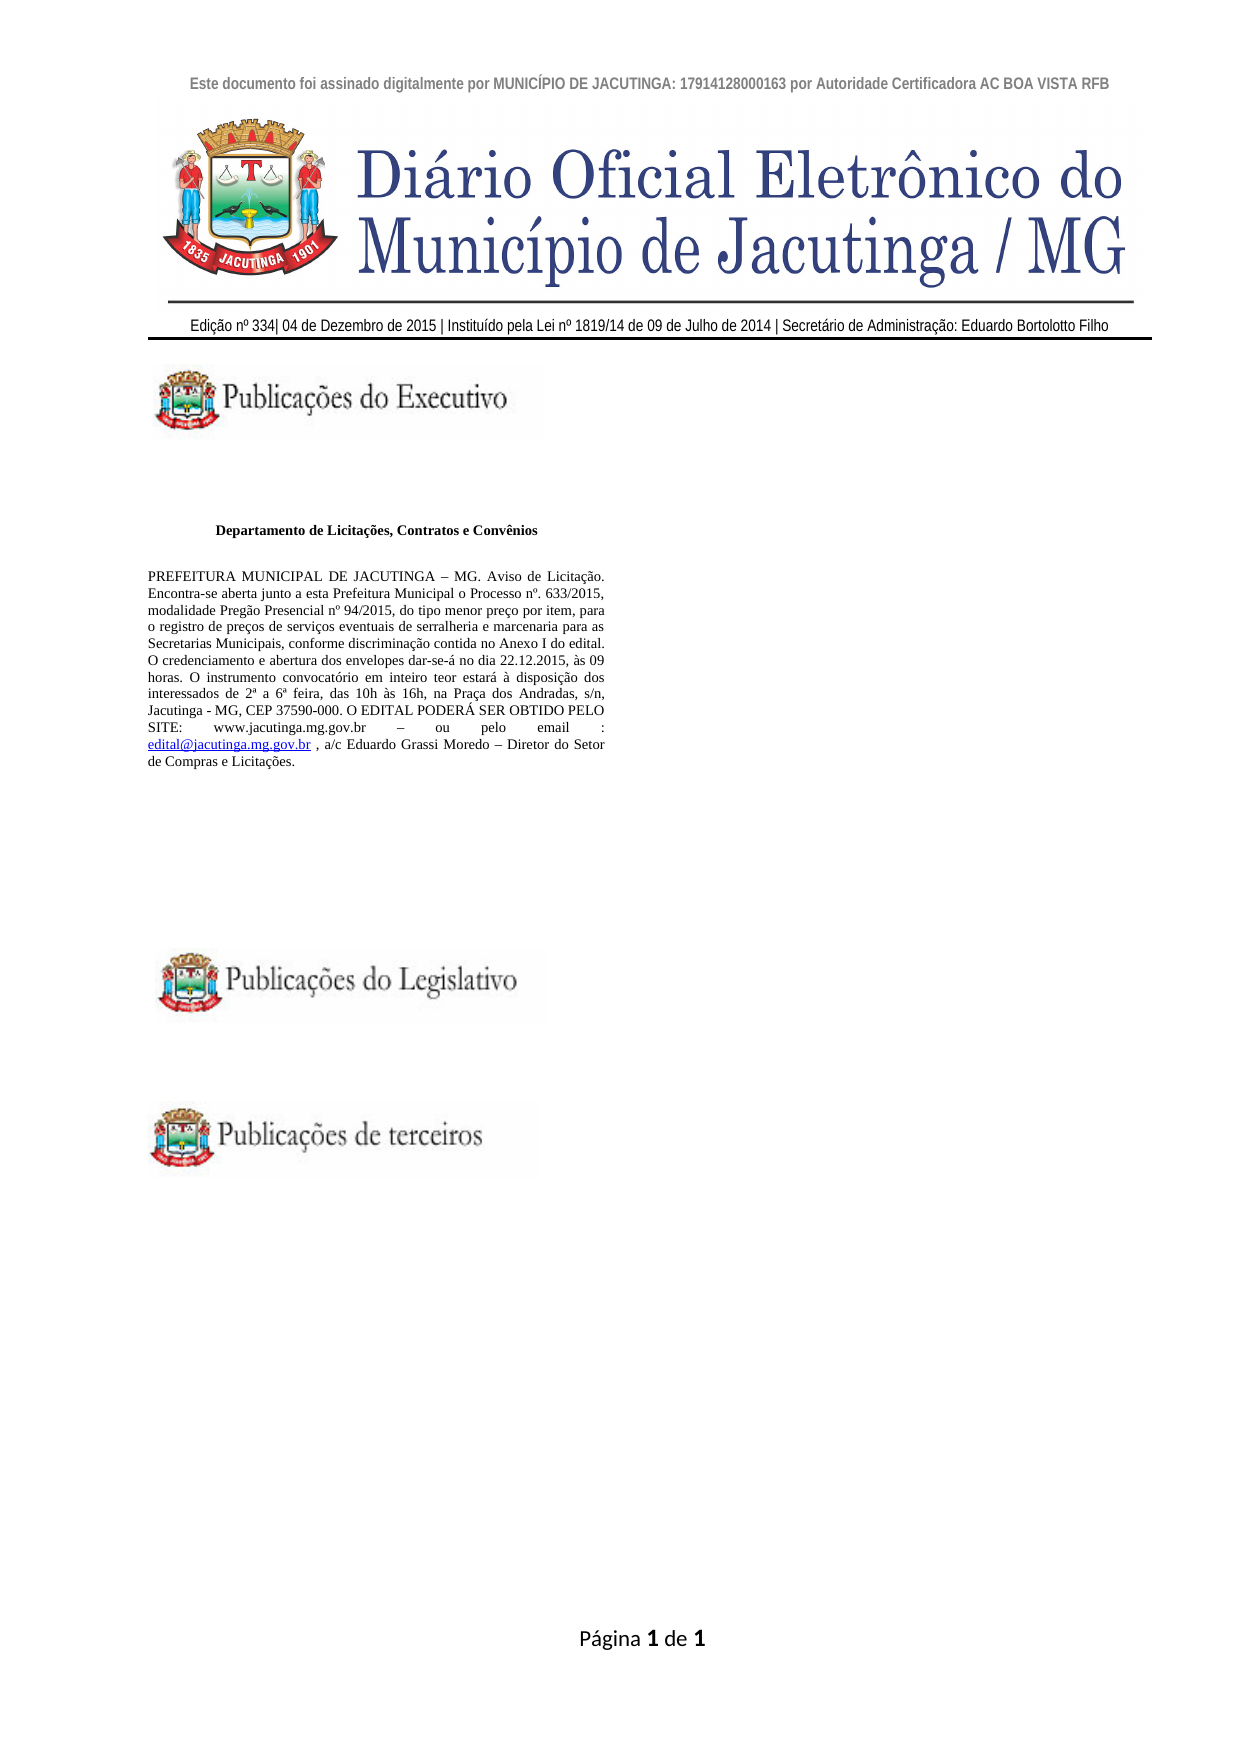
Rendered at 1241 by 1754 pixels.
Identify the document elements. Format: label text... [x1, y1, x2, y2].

picture [147, 1101, 540, 1178]
text PREFEITURA MUNICIPAL DE JACUTINGA – MG. Aviso de Licitação. Encontra-se aberta junto a esta Prefeitura Municipal o Processo nº. 633/2015, modalidade Pregão Presencial nº 94/2015, do tipo menor preço por item, para o registro de preços de serviços eventuais de serralheria e marcenaria para as Secretarias Municipais, conforme discriminação contida no Anexo I do edital. O credenciamento e abertura dos envelopes dar-se-á no dia 22.12.2015, às 09 horas. O instrumento convocatório em inteiro teor estará à disposição dos interessados de 2ª a 6ª feira, das 10h às 16h, na Praça dos Andradas, s/n, Jacutinga - MG, CEP 37590-000. O EDITAL PODERÁ SER OBTIDO PELO SITE: www.jacutinga.mg.gov.br – ou pelo email : edital@jacutinga.mg.gov.br , a/c Eduardo Grassi Moredo – Diretor do Setor de Compras e Licitações. [148, 568, 605, 769]
picture [152, 364, 546, 441]
text Departamento de Licitações, Contratos e Convênios [148, 522, 605, 539]
picture [155, 97, 1145, 313]
picture [155, 948, 548, 1023]
